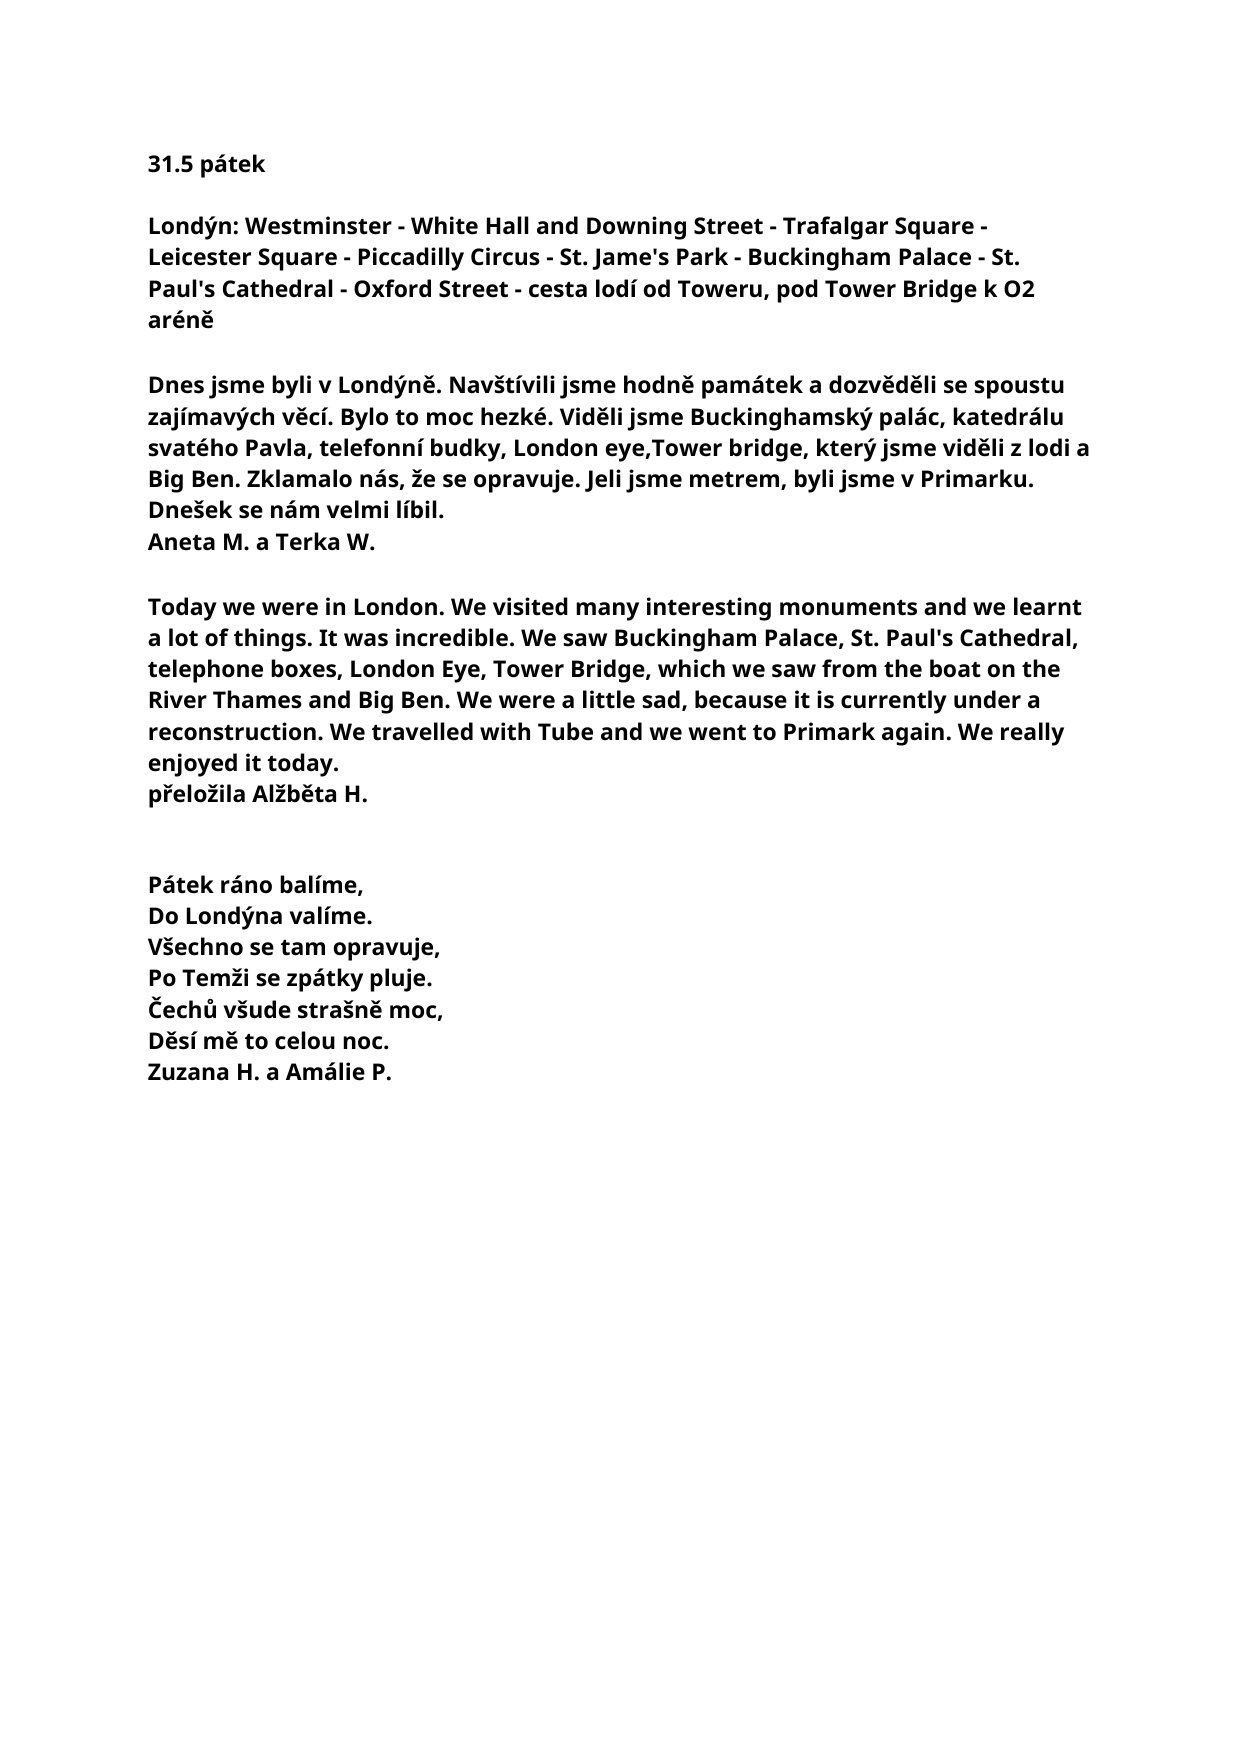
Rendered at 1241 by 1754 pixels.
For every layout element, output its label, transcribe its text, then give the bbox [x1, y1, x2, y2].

text Všechno se tam opravuje, [148, 931, 1093, 962]
text Do Londýna valíme. [148, 900, 1093, 931]
text Pátek ráno balíme, [148, 868, 1093, 900]
text Po Temži se zpátky pluje. [148, 962, 1093, 993]
text Aneta M. a Terka W. [148, 525, 1093, 557]
text Čechů všude strašně moc, [148, 993, 1093, 1025]
text Londýn: Westminster - White Hall and Downing Street - Trafalgar Square - Leicester Square - Piccadilly Circus - St. Jame's Park - Buckingham Palace - St. Paul's Cathedral - Oxford Street - cesta lodí od Toweru, pod Tower Bridge k O2 aréně [148, 210, 1093, 335]
text přeložila Alžběta H. [148, 778, 1093, 809]
text Dnes jsme byli v Londýně. Navštívili jsme hodně památek a dozvěděli se spoustu zajímavých věcí. Bylo to moc hezké. Viděli jsme Buckinghamský palác, katedrálu svatého Pavla, telefonní budky, London eye,Tower bridge, který jsme viděli z lodi a Big Ben. Zklamalo nás, že se opravuje. Jeli jsme metrem, byli jsme v Primarku. Dnešek se nám velmi líbil. [148, 369, 1093, 525]
text Today we were in London. We visited many interesting monuments and we learnt a lot of things. It was incredible. We saw Buckingham Palace, St. Paul's Cathedral, telephone boxes, London Eye, Tower Bridge, which we saw from the boat on the River Thames and Big Ben. We were a little sad, because it is currently under a reconstruction. We travelled with Tube and we went to Primark again. We really enjoyed it today. [148, 591, 1093, 778]
text 31.5 pátek [148, 148, 1093, 179]
text Děsí mě to celou noc. [148, 1025, 1093, 1056]
text Zuzana H. a Amálie P. [148, 1056, 1093, 1087]
